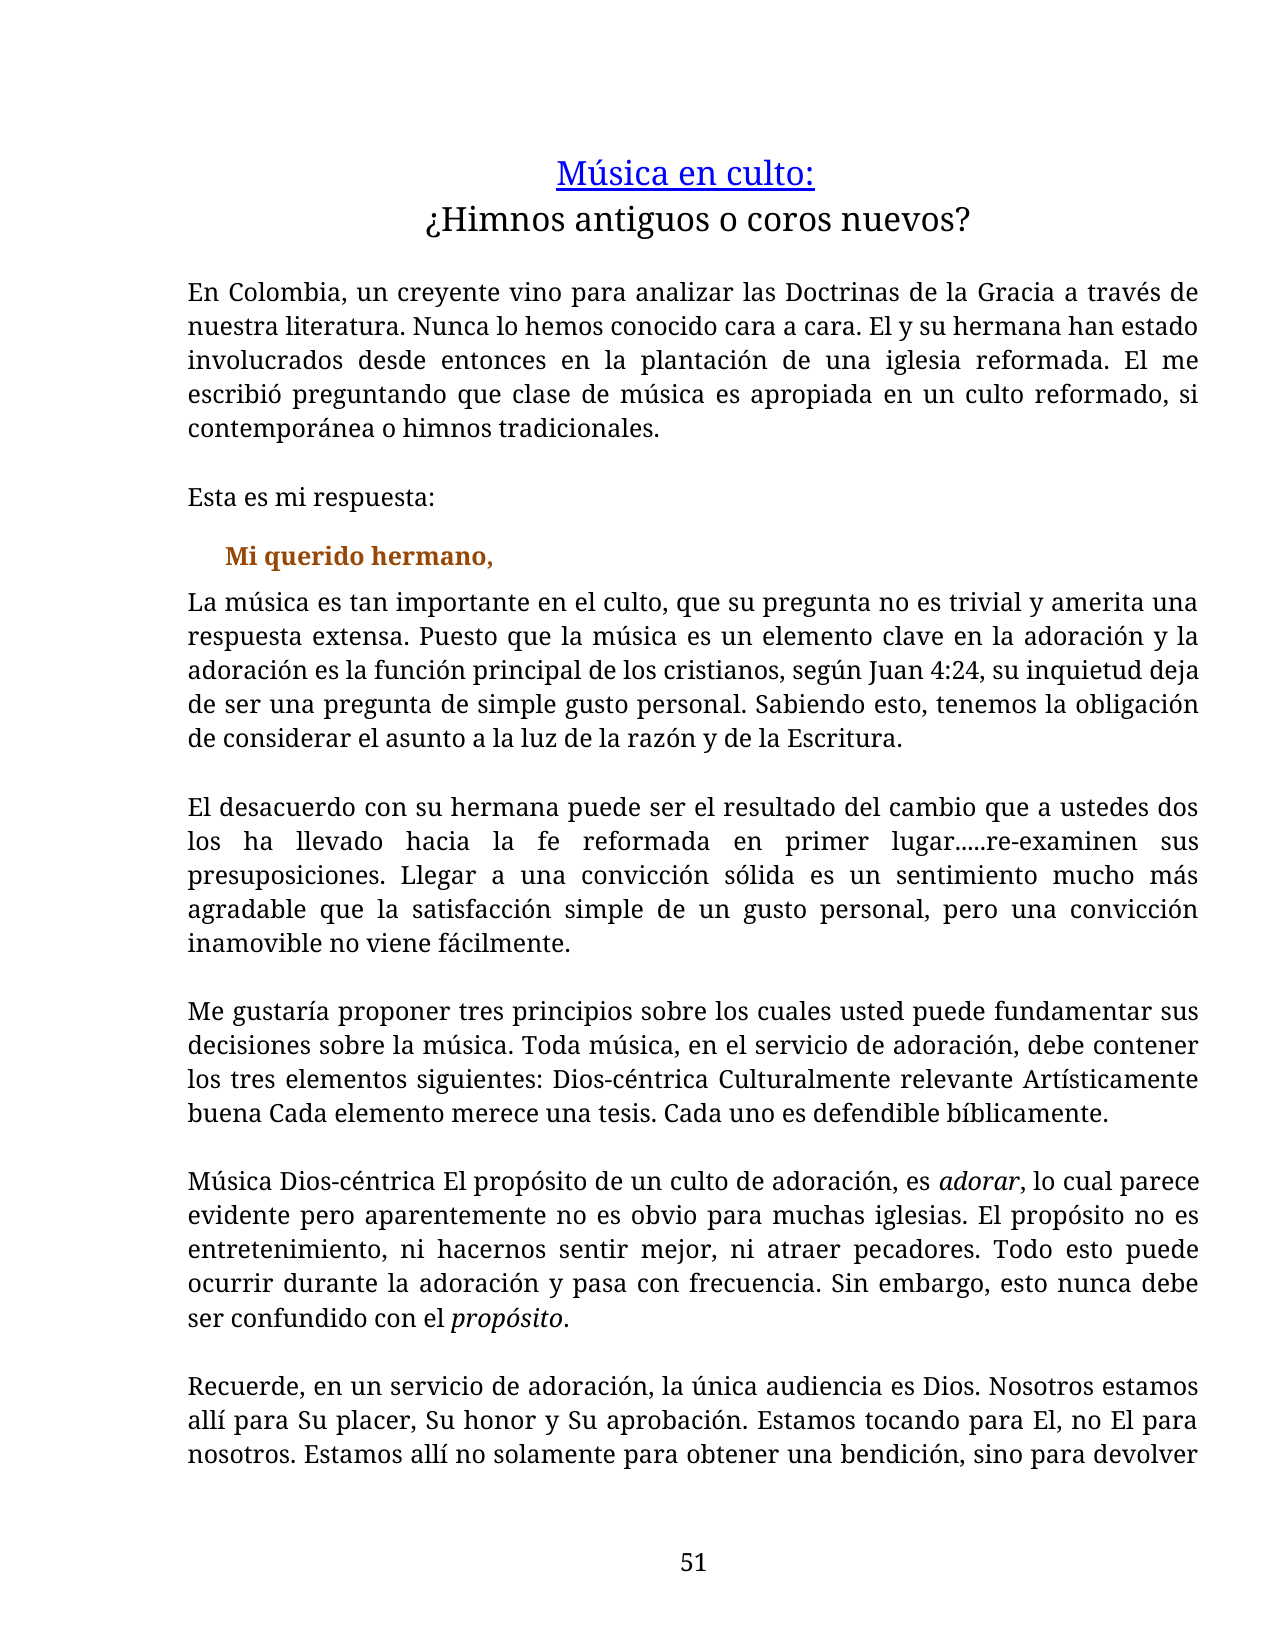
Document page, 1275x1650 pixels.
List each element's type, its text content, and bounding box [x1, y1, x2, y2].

text Me gustaría proponer tres principios sobre los cuales usted puede fundamentar sus decisiones sobre la música. Toda música, en el servicio de adoración, debe contener los tres elementos siguientes: Dios-céntrica Culturalmente relevante Artísticamente buena Cada elemento merece una tesis. Cada uno es defendible bíblicamente. [187, 994, 1200, 1130]
text La música es tan importante en el culto, que su pregunta no es trivial y amerita una respuesta extensa. Puesto que la música es un elemento clave en la adoración y la adoración es la función principal de los cristianos, según Juan 4:24, su inquietud deja de ser una pregunta de simple gusto personal. Sabiendo esto, tenemos la obligación de considerar el asunto a la luz de la razón y de la Escritura. [187, 585, 1200, 755]
subtitle Mi querido hermano, [225, 538, 1200, 572]
text En Colombia, un creyente vino para analizar las Doctrinas de la Gracia a través de nuestra literatura. Nunca lo hemos conocido cara a cara. El y su hermana han estado involucrados desde entonces en la plantación de una iglesia reformada. El me escribió preguntando que clase de música es apropiada en un culto reformado, si contemporánea o himnos tradicionales. [187, 275, 1200, 445]
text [187, 1368, 1200, 1471]
title Música en culto: ¿Himnos antiguos o coros nuevos? [187, 150, 1200, 241]
text El desacuerdo con su hermana puede ser el resultado del cambio que a ustedes dos los ha llevado hacia la fe reformada en primer lugar.....re-examinen sus presuposiciones. Llegar a una convicción sólida es un sentimiento mucho más agradable que la satisfacción simple de un gusto personal, pero una convicción inamovible no viene fácilmente. [187, 789, 1200, 959]
text Esta es mi respuesta: [187, 479, 1200, 513]
text Música Dios-céntrica El propósito de un culto de adoración, es adorar, lo cual parece evidente pero aparentemente no es obvio para muchas iglesias. El propósito no es entretenimiento, ni hacernos sentir mejor, ni atraer pecadores. Todo esto puede ocurrir durante la adoración y pasa con frecuencia. Sin embargo, esto nunca debe ser confundido con el propósito. [187, 1164, 1200, 1334]
